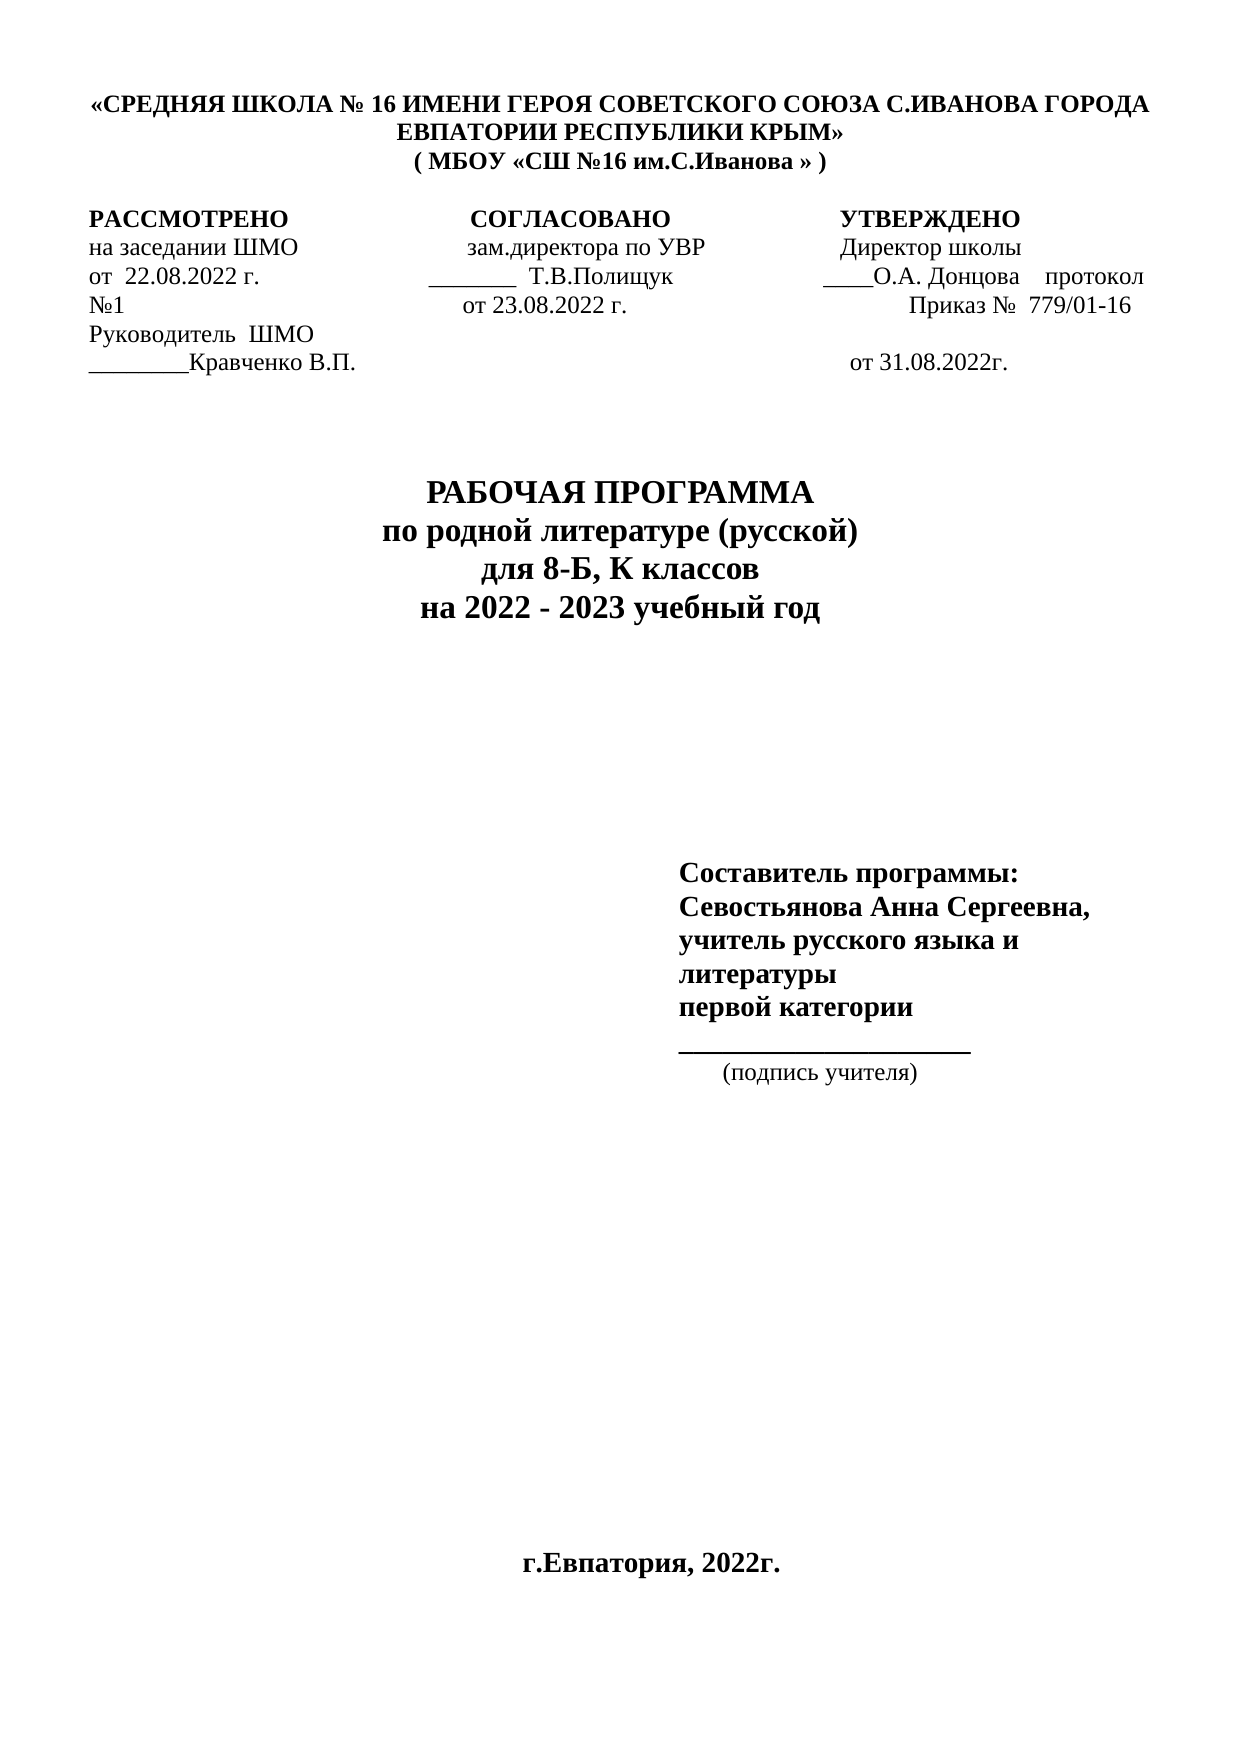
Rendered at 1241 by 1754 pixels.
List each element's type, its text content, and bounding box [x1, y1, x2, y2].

text на заседании ШМО зам.директора по УВР Директор школы [89, 232, 1152, 261]
text «СРЕДНЯЯ ШКОЛА № 16 ИМЕНИ ГЕРОЯ СОВЕТСКОГО СОЮЗА С.ИВАНОВА ГОРОДА ЕВПАТОРИИ РЕСПУБЛИКИ КРЫМ» [89, 89, 1152, 146]
text Руководитель ШМО [89, 319, 1152, 347]
text ____________________ [679, 1023, 1152, 1057]
text г.Евпатория, 2022г. [89, 1545, 1152, 1579]
text первой категории [679, 989, 1152, 1023]
text на 2022 - 2023 учебный год [89, 587, 1152, 625]
text РАССМОТРЕНО СОГЛАСОВАНО УТВЕРЖДЕНО [89, 204, 1152, 232]
text для 8-Б, К классов [89, 549, 1152, 587]
text Составитель программы: [605, 855, 1152, 889]
text ________Кравченко В.П. от 31.08.2022г. [89, 347, 1152, 376]
text (подпись учителя) [679, 1057, 1152, 1085]
text РАБОЧАЯ ПРОГРАММА [89, 472, 1152, 510]
text от 22.08.2022 г. _______ Т.В.Полищук ____О.А. Донцова протокол №1 от 23.08.2022 г. Приказ № 779/01-16 [89, 261, 1152, 319]
text по родной литературе (русской) [89, 510, 1152, 549]
text ( МБОУ «СШ №16 им.С.Иванова » ) [89, 146, 1152, 175]
text Севостьянова Анна Сергеевна, учитель русского языка и литературы [679, 889, 1152, 989]
